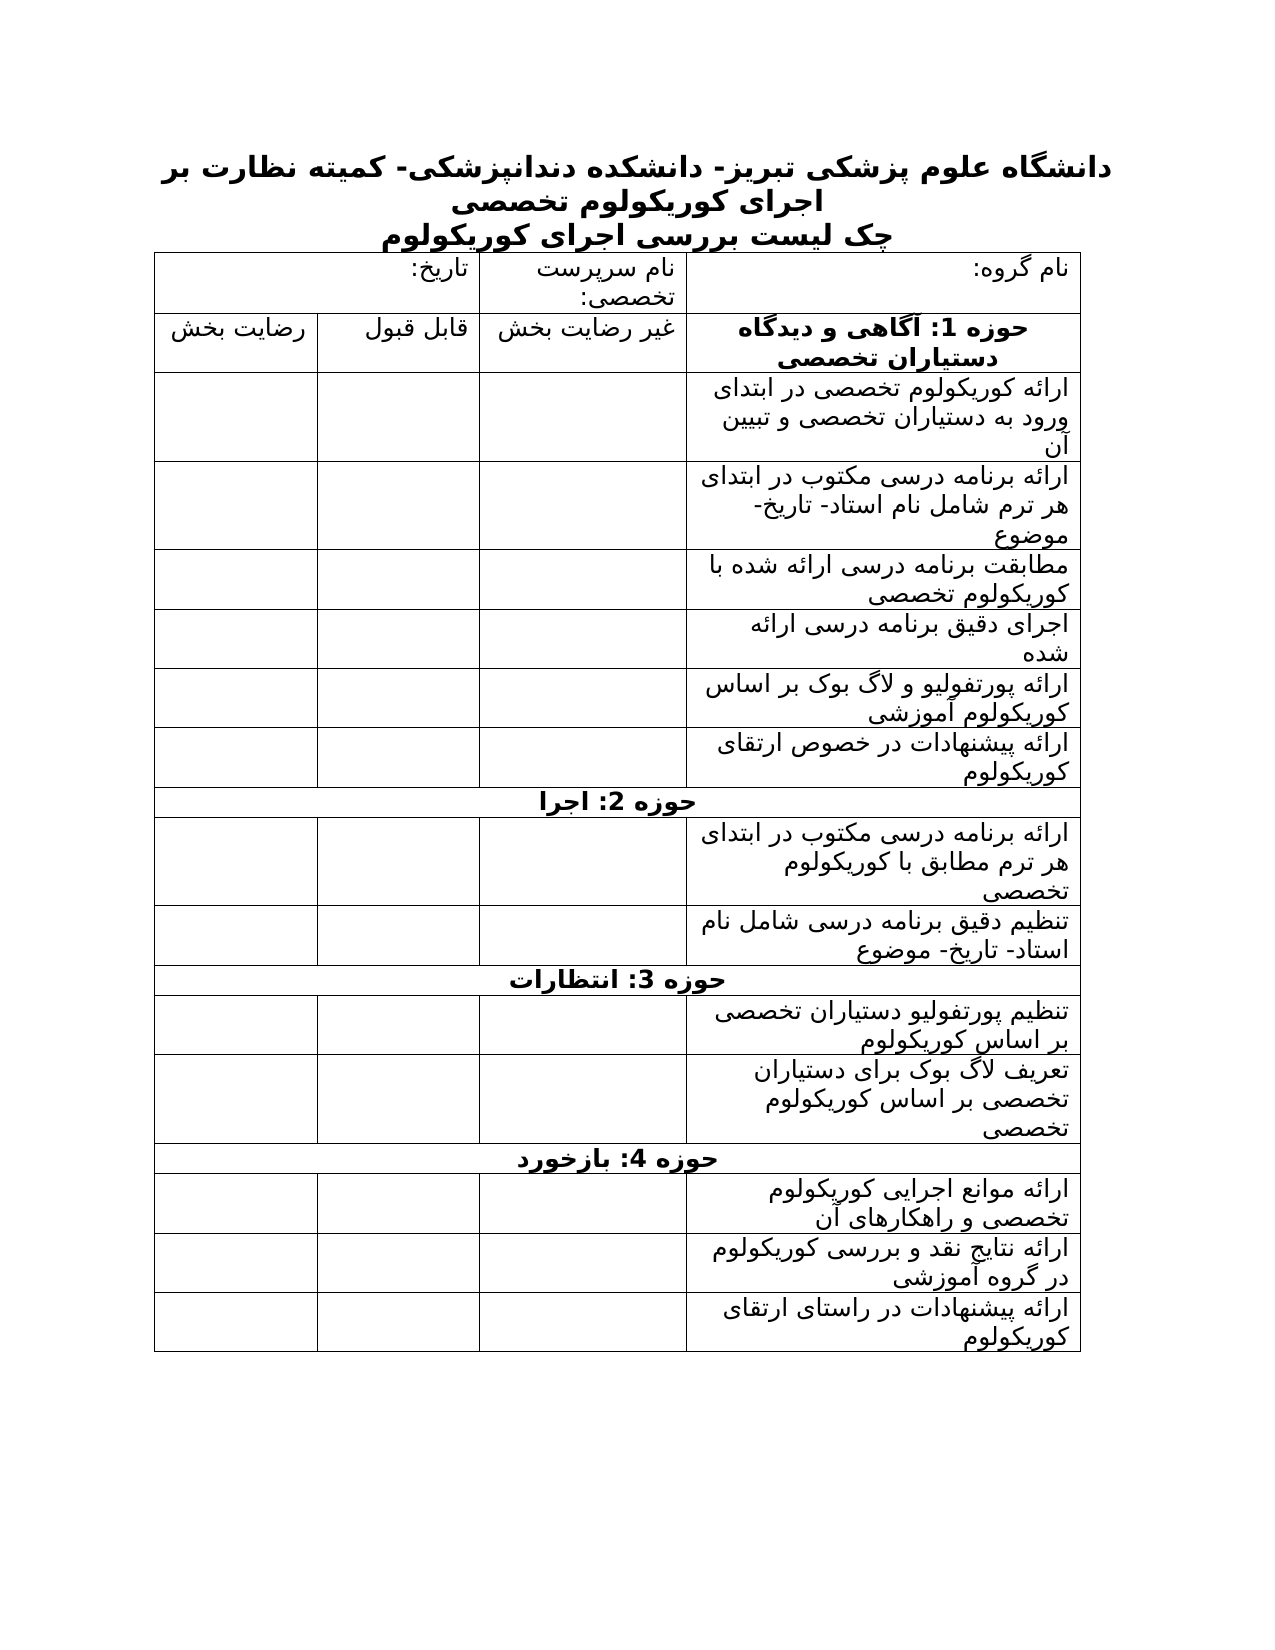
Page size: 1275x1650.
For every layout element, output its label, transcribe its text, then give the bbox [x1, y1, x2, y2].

table_cell [318, 818, 479, 905]
table_cell [155, 1055, 317, 1143]
table_cell ارائه برنامه درسی مکتوب در ابتدای هر ترم مطابق با کوریکولوم تخصصی [687, 818, 1080, 905]
table_cell ارائه کوریکولوم تخصصی در ابتدای ورود به دستیاران تخصصی و تبیین آن [687, 373, 1080, 461]
table_cell تنظیم پورتفولیو دستیاران تخصصی بر اساس کوریکولوم [687, 996, 1080, 1054]
table_cell حوزه 1: آگاهی و دیدگاه دستیاران تخصصی [687, 314, 1080, 372]
table_cell [480, 610, 686, 668]
table_cell [318, 550, 479, 608]
table_cell [155, 996, 317, 1054]
table_cell ارائه نتایج نقد و بررسی کوریکولوم در گروه آموزشی [687, 1234, 1080, 1292]
table_cell [318, 669, 479, 727]
table_cell [480, 728, 686, 787]
table_cell ارائه برنامه درسی مکتوب در ابتدای هر ترم شامل نام استاد- تاریخ- موضوع [687, 462, 1080, 549]
table_cell [318, 996, 479, 1054]
table_cell [318, 1055, 479, 1143]
text دانشگاه علوم پزشکی تبریز- دانشکده دندانپزشکی- کمیته نظارت بر اجرای کوریکولوم تخصصی [150, 150, 1125, 218]
text چک لیست بررسی اجرای کوریکولوم [150, 218, 1125, 252]
table_header تاریخ: [155, 253, 479, 313]
table_cell حوزه 3: انتظارات [155, 966, 1080, 995]
table_cell اجرای دقیق برنامه درسی ارائه شده [687, 610, 1080, 668]
table_cell [155, 610, 317, 668]
table_cell [318, 462, 479, 549]
table_cell مطابقت برنامه درسی ارائه شده با کوریکولوم تخصصی [687, 550, 1080, 608]
table_cell [155, 669, 317, 727]
table_cell [318, 1234, 479, 1292]
table_cell حوزه 2: اجرا [155, 788, 1080, 817]
table_cell [155, 1234, 317, 1292]
table_cell [155, 462, 317, 549]
table_cell [480, 818, 686, 905]
table_cell ارائه پیشنهادات در خصوص ارتقای کوریکولوم [687, 728, 1080, 787]
table_cell [155, 550, 317, 608]
table_cell [480, 373, 686, 461]
table_cell [155, 1174, 317, 1232]
table_cell [318, 610, 479, 668]
table_cell [318, 373, 479, 461]
table_cell [480, 1174, 686, 1232]
table_cell [480, 550, 686, 608]
table_cell [480, 1055, 686, 1143]
table_cell [318, 728, 479, 787]
table_cell [480, 462, 686, 549]
table_cell [480, 1293, 686, 1351]
table_cell [155, 906, 317, 965]
table_cell [318, 906, 479, 965]
table_cell [480, 669, 686, 727]
table_cell ارائه موانع اجرایی کوریکولوم تخصصی و راهکارهای آن [687, 1174, 1080, 1232]
table_cell تعریف لاگ بوک برای دستیاران تخصصی بر اساس کوریکولوم تخصصی [687, 1055, 1080, 1143]
table_cell قابل قبول [318, 314, 479, 372]
table_cell [480, 1234, 686, 1292]
table_header نام سرپرست تخصصی: [480, 253, 686, 313]
table_cell حوزه 4: بازخورد [155, 1144, 1080, 1173]
table_cell ارائه پیشنهادات در راستای ارتقای کوریکولوم [687, 1293, 1080, 1351]
table_cell [155, 728, 317, 787]
table_cell [155, 818, 317, 905]
table_cell ارائه پورتفولیو و لاگ بوک بر اساس کوریکولوم آموزشی [687, 669, 1080, 727]
table_cell [318, 1293, 479, 1351]
table_cell [155, 373, 317, 461]
table_cell [480, 996, 686, 1054]
table_cell [318, 1174, 479, 1232]
table_cell تنظیم دقیق برنامه درسی شامل نام استاد- تاریخ- موضوع [687, 906, 1080, 965]
table_cell غیر رضایت بخش [480, 314, 686, 372]
table_cell [155, 1293, 317, 1351]
table_cell [480, 906, 686, 965]
table_header نام گروه: [687, 253, 1080, 313]
table_cell رضایت بخش [155, 314, 317, 372]
